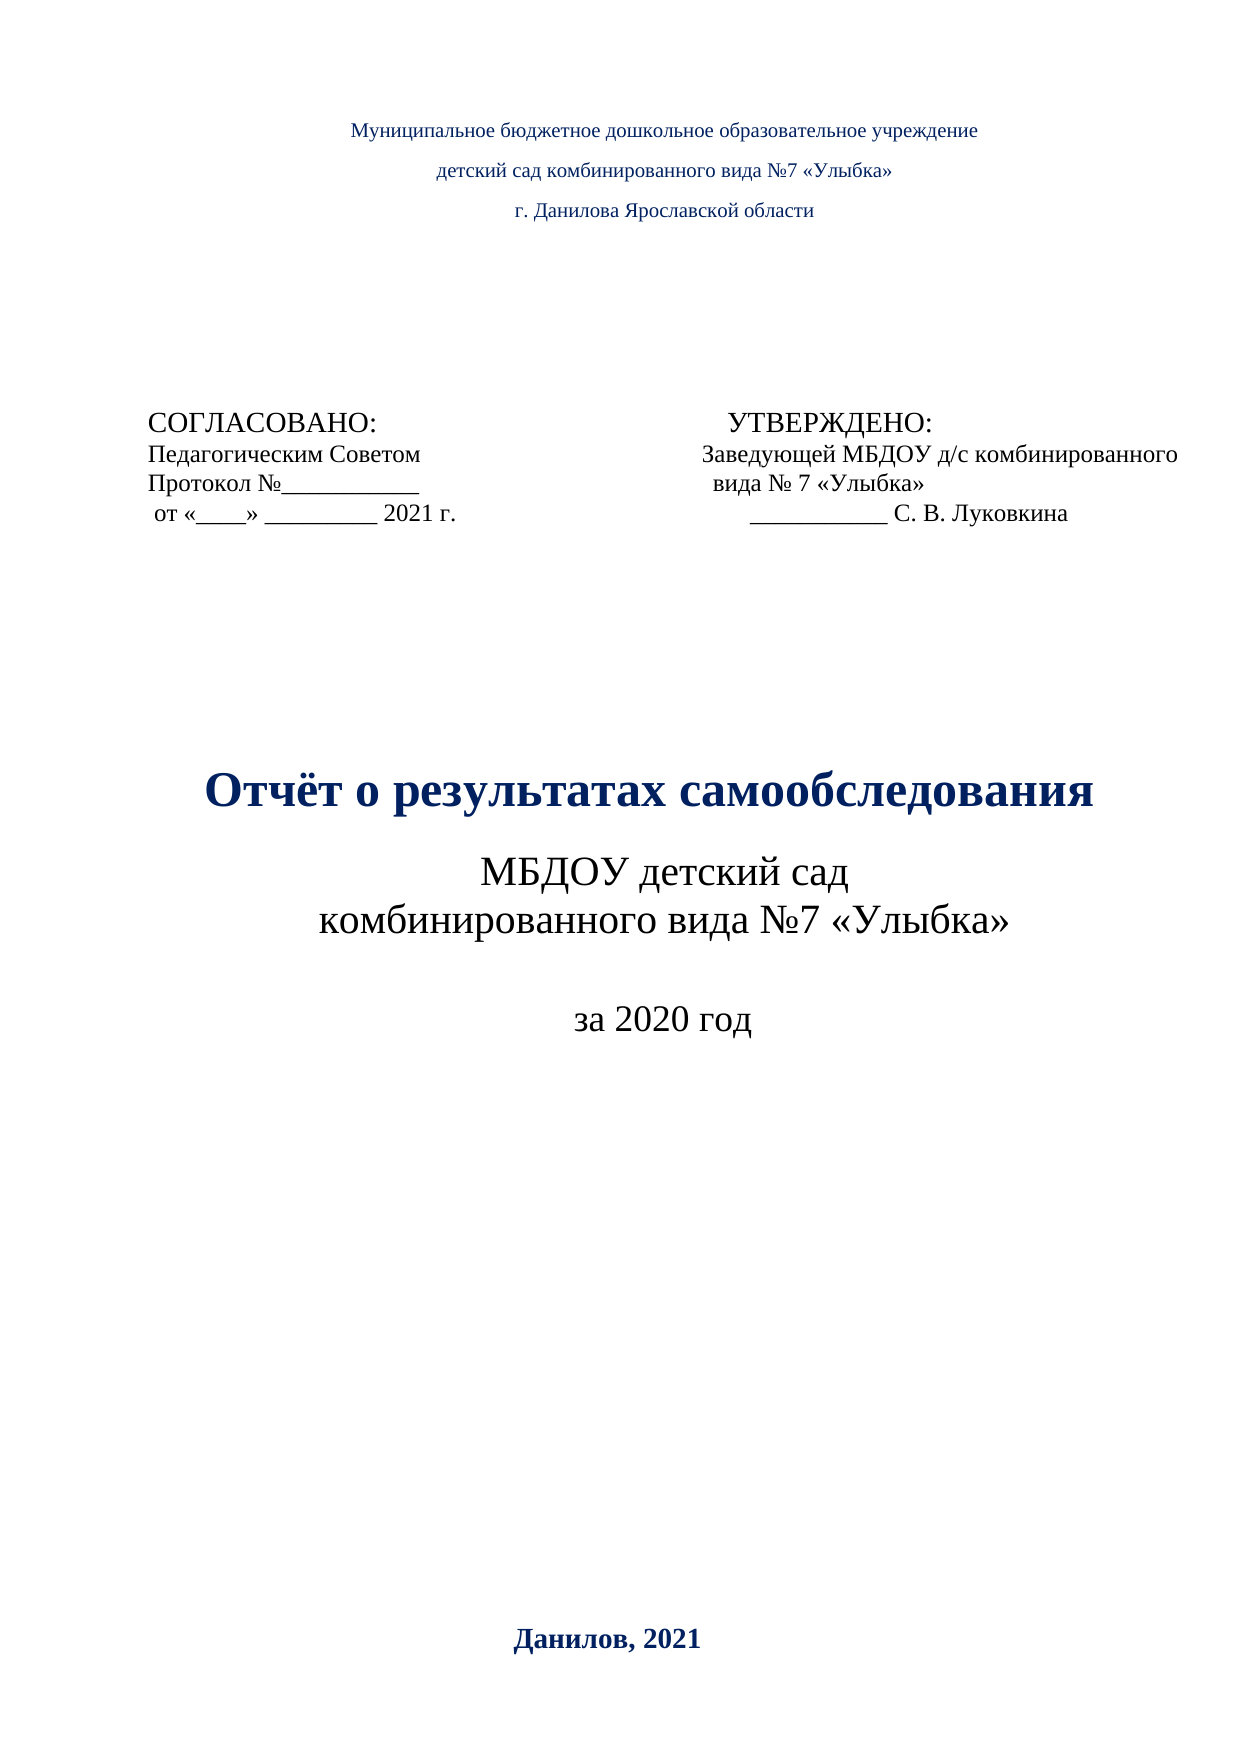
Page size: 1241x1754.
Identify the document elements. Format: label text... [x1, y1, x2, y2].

text Муниципальное бюджетное дошкольное образовательное учреждение [148, 113, 1181, 142]
text за 2020 год [236, 996, 1181, 1039]
text МБДОУ детский сад [148, 846, 1181, 894]
text Протокол №___________ вида № 7 «Улыбка» [148, 468, 1181, 497]
text Педагогическим Советом Заведующей МБДОУ д/с комбинированного [148, 439, 1181, 468]
text СОГЛАСОВАНО: УТВЕРЖДЕНО: [148, 405, 1181, 439]
text детский сад комбинированного вида №7 «Улыбка» [148, 153, 1181, 182]
text Отчёт о результатах самообследования [118, 760, 1181, 817]
text Данилов, 2021 [236, 1621, 1181, 1655]
text от «____» _________ . ___________ С. В. Луковкина [148, 497, 1181, 526]
text г. Данилова Ярославской области [148, 193, 1181, 222]
text комбинированного вида №7 «Улыбка» [148, 894, 1181, 942]
